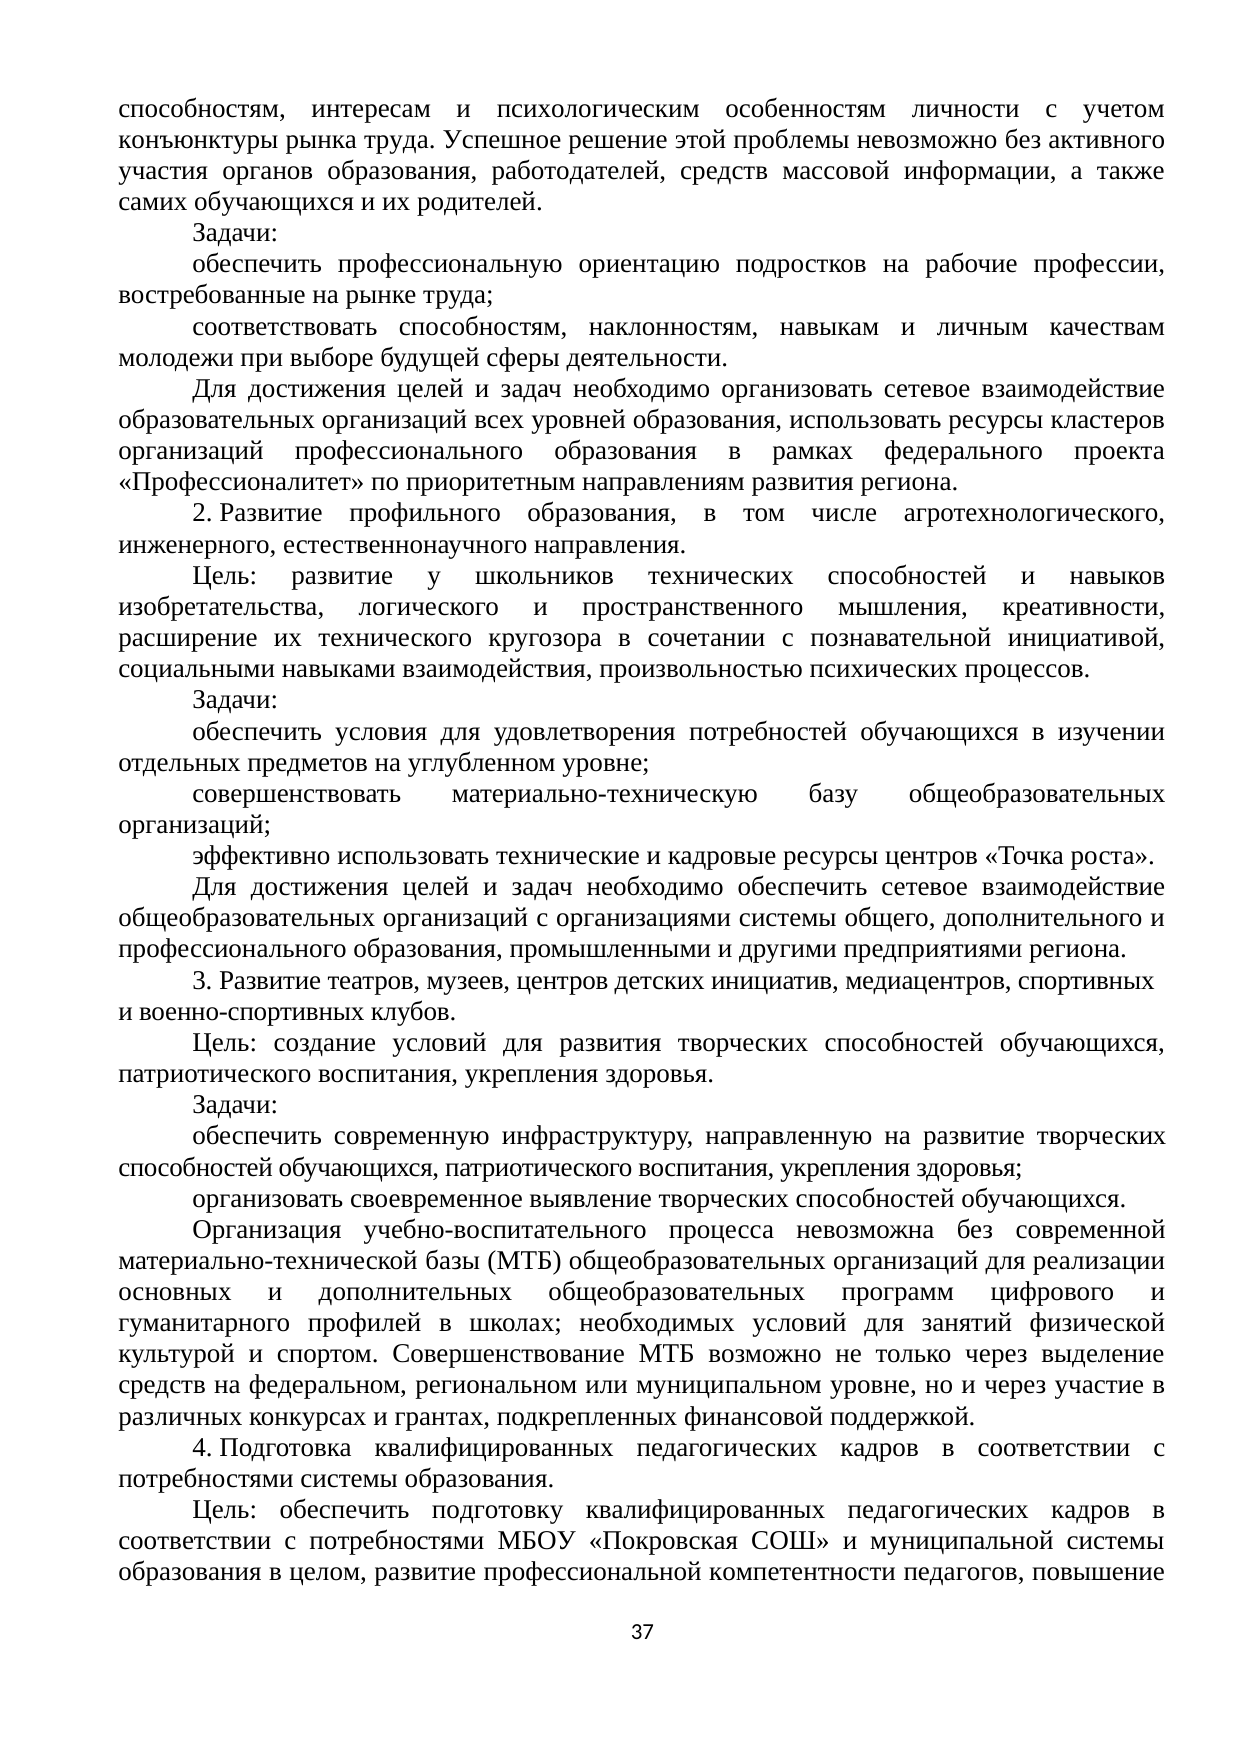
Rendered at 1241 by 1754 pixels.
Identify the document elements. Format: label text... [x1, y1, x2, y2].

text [118, 1493, 1166, 1586]
text 4. Подготовка квалифицированных педагогических кадров в соответствии с потребностями системы образования. [118, 1431, 1166, 1493]
text эффективно использовать технические и кадровые ресурсы центров «Точка роста». [118, 839, 1166, 870]
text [118, 92, 1166, 216]
text организовать своевременное выявление творческих способностей обучающихся. [118, 1182, 1166, 1213]
text соответствовать способностям, наклонностям, навыкам и личным качествам молодежи при выборе будущей сферы деятельности. [118, 310, 1166, 372]
text Для достижения целей и задач необходимо обеспечить сетевое взаимодействие общеобразовательных организаций с организациями системы общего, дополнительного и профессионального образования, промышленными и другими предприятиями региона. [118, 870, 1166, 964]
text обеспечить условия для удовлетворения потребностей обучающихся в изучении отдельных предметов на углубленном уровне; [118, 714, 1166, 777]
text обеспечить современную инфраструктуру, направленную на развитие творческих способностей обучающихся, патриотического воспитания, укрепления здоровья; [118, 1119, 1166, 1182]
text 2. Развитие профильного образования, в том числе агротехнологического, инженерного, естественнонаучного направления. [118, 497, 1166, 559]
text обеспечить профессиональную ориентацию подростков на рабочие профессии, востребованные на рынке труда; [118, 247, 1166, 310]
text Задачи: [118, 683, 1166, 714]
text совершенствовать материально-техническую базу общеобразовательных организаций; [118, 777, 1166, 839]
text Цель: развитие у школьников технических способностей и навыков изобретательства, логического и пространственного мышления, креативности, расширение их технического кругозора в сочетании с познавательной инициативой, социальными навыками взаимодействия, произвольностью психических процессов. [118, 559, 1166, 683]
text Задачи: [118, 216, 1166, 247]
text Организация учебно-воспитательного процесса невозможна без современной материально-технической базы (МТБ) общеобразовательных организаций для реализации основных и дополнительных общеобразовательных программ цифрового и гуманитарного профилей в школах; необходимых условий для занятий физической культурой и спортом. Совершенствование МТБ возможно не только через выделение средств на федеральном, региональном или муниципальном уровне, но и через участие в различных конкурсах и грантах, подкрепленных финансовой поддержкой. [118, 1213, 1166, 1431]
text Цель: создание условий для развития творческих способностей обучающихся, патриотического воспитания, укрепления здоровья. [118, 1026, 1166, 1088]
text Задачи: [118, 1088, 1166, 1119]
text 3. Развитие театров, музеев, центров детских инициатив, медиацентров, спортивных и военно-спортивных клубов. [118, 964, 1166, 1026]
text Для достижения целей и задач необходимо организовать сетевое взаимодействие образовательных организаций всех уровней образования, использовать ресурсы кластеров организаций профессионального образования в рамках федерального проекта «Профессионалитет» по приоритетным направлениям развития региона. [118, 372, 1166, 497]
